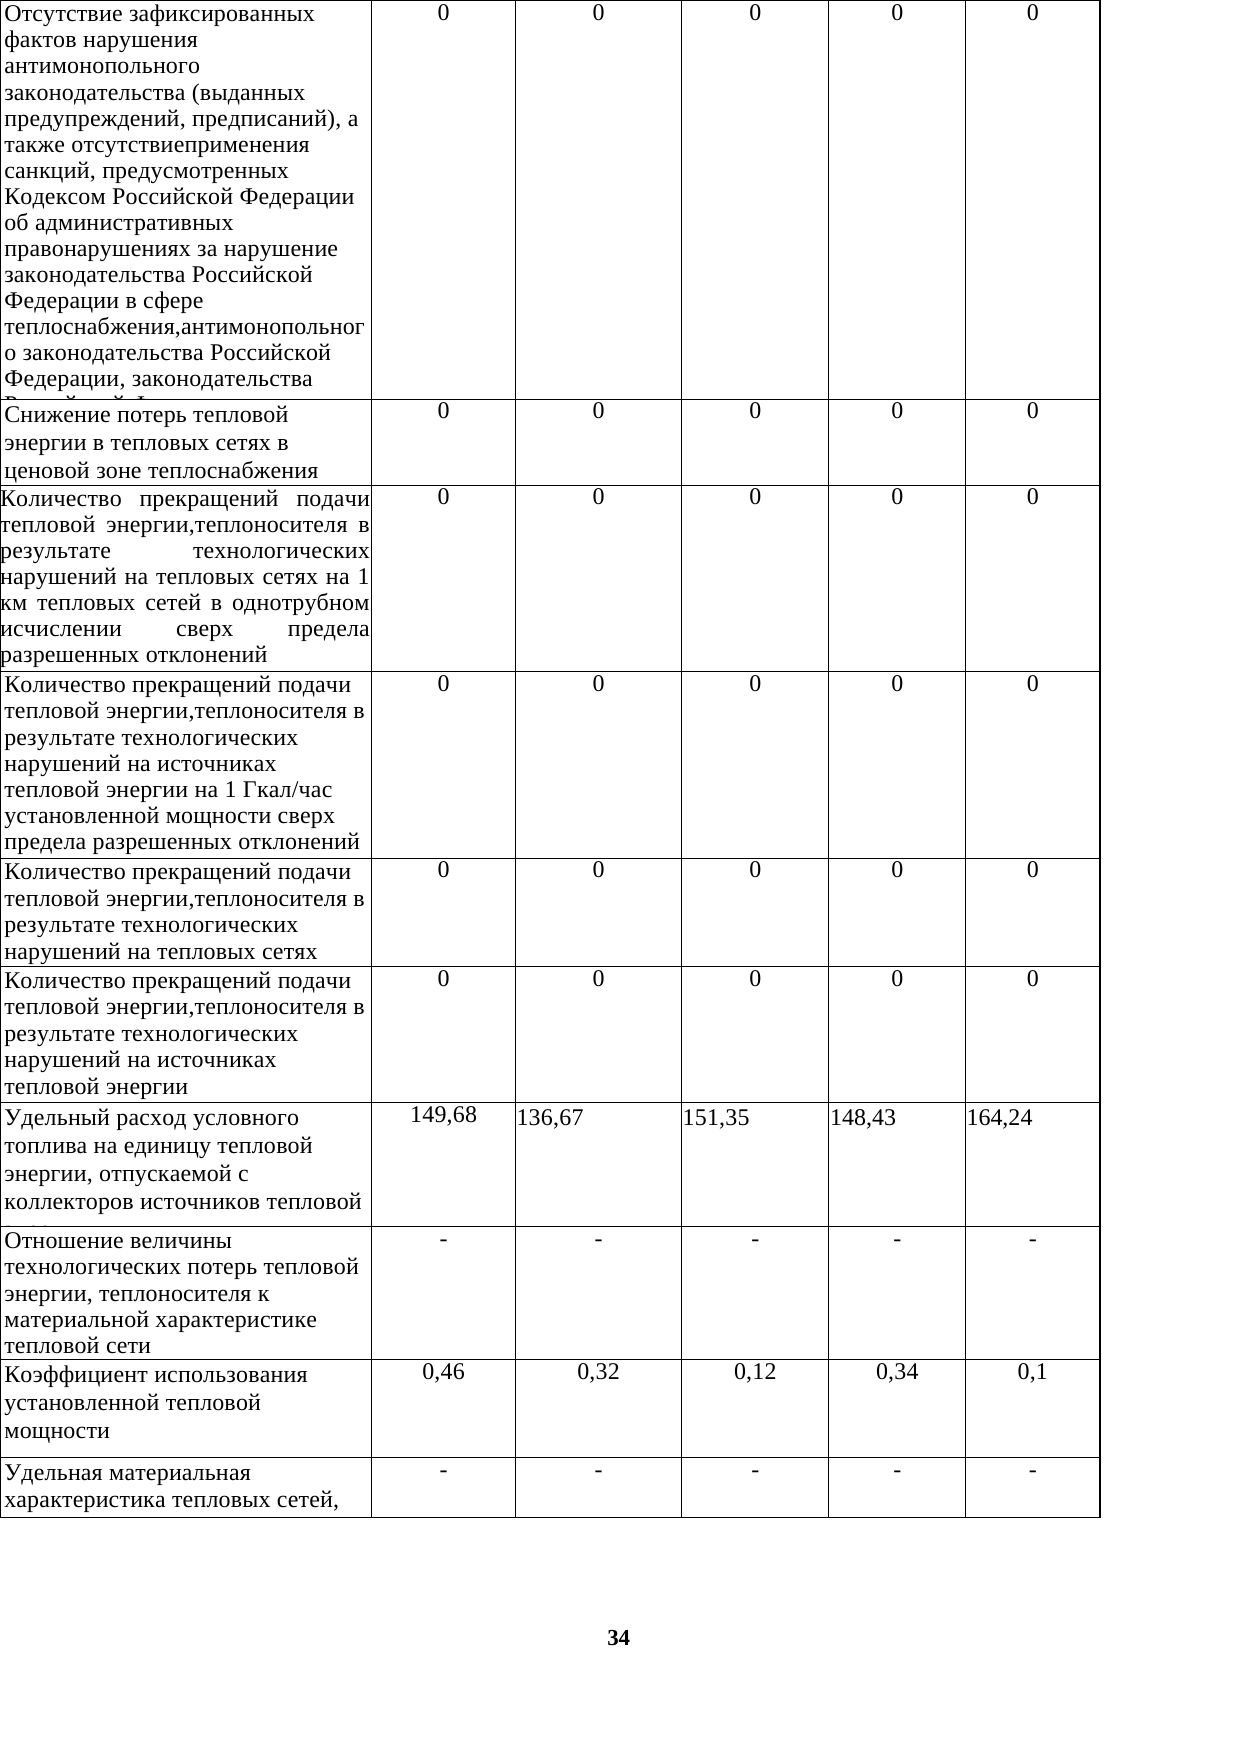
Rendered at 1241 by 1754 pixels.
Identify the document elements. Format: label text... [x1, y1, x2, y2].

table_cell 149,68 [372, 1103, 515, 1226]
table_cell Удельная материальная характеристика тепловых сетей, [1, 1458, 371, 1517]
table_cell 0 [966, 486, 1099, 671]
table_cell 0 [516, 400, 681, 484]
table_cell 0 [516, 672, 681, 857]
table_cell 0 [966, 859, 1099, 966]
table_header 0 [966, 1, 1099, 398]
table_cell Количество прекращений подачи тепловой энергии,теплоносителя в результате технологических нарушений на источниках тепловой энергии на 1 Гкал/час установленной мощности сверх предела разрешенных отклонений [1, 672, 371, 857]
table_cell 0,12 [682, 1360, 828, 1457]
table_cell - [372, 1458, 515, 1517]
table_cell 136,67 [516, 1103, 681, 1226]
table_cell 0 [372, 859, 515, 966]
table_cell 0 [682, 859, 828, 966]
table_cell Удельный расход условного топлива на единицу тепловой энергии, отпускаемой с коллекторов источников тепловой энергии [1, 1103, 371, 1226]
table_cell 0,34 [829, 1360, 965, 1457]
table_cell 0 [682, 400, 828, 484]
table_cell 0 [372, 672, 515, 857]
table_cell 0 [829, 967, 965, 1102]
table_cell 0,1 [966, 1360, 1099, 1457]
table_cell 0 [516, 859, 681, 966]
table_cell 0,32 [516, 1360, 681, 1457]
table_header 0 [829, 1, 965, 398]
table_header 0 [372, 1, 515, 398]
table_cell - [372, 1227, 515, 1359]
table_cell Коэффициент использования установленной тепловой мощности [1, 1360, 371, 1457]
table_cell 0 [372, 486, 515, 671]
table_cell 148,43 [829, 1103, 965, 1226]
table_cell 164,24 [966, 1103, 1099, 1226]
table_cell 0 [829, 672, 965, 857]
table_cell Снижение потерь тепловой энергии в тепловых сетях в ценовой зоне теплоснабжения [1, 400, 371, 484]
table_cell - [516, 1227, 681, 1359]
table_header Отсутствие зафиксированных фактов нарушения антимонопольного законодательства (выданных предупреждений, предписаний), а также отсутствиеприменения санкций, предусмотренных Кодексом Российской Федерации об административных правонарушениях за нарушение законодательства Российской Федерации в сфере теплоснабжения,антимонопольного законодательства Российской Федерации, законодательства Российской Федерации о естественных монополиях [1, 1, 371, 398]
table_cell 0 [516, 967, 681, 1102]
table_cell 0 [372, 400, 515, 484]
table_cell Отношение величины технологических потерь тепловой энергии, теплоносителя к материальной характеристике тепловой сети [1, 1227, 371, 1359]
table_cell Количество прекращений подачи тепловой энергии,теплоносителя в результате технологических нарушений на тепловых сетях на 1 км тепловых сетей в однотрубном исчислении сверх предела разрешенных отклонений [1, 486, 371, 671]
table_cell 0 [966, 672, 1099, 857]
table_cell 0 [829, 859, 965, 966]
table_cell 151,35 [682, 1103, 828, 1226]
table_cell - [682, 1227, 828, 1359]
table_cell Количество прекращений подачи тепловой энергии,теплоносителя в результате технологических нарушений на тепловых сетях [1, 859, 371, 966]
table_cell Количество прекращений подачи тепловой энергии,теплоносителя в результате технологических нарушений на источниках тепловой энергии [1, 967, 371, 1102]
table_cell 0 [682, 486, 828, 671]
table_header 0 [682, 1, 828, 398]
table_cell - [829, 1458, 965, 1517]
table_cell 0,46 [372, 1360, 515, 1457]
table_cell - [829, 1227, 965, 1359]
table_cell 0 [682, 967, 828, 1102]
table_cell - [682, 1458, 828, 1517]
table_header 0 [516, 1, 681, 398]
table_cell - [966, 1458, 1099, 1517]
table_cell 0 [829, 486, 965, 671]
table_cell 0 [516, 486, 681, 671]
table_cell - [966, 1227, 1099, 1359]
table_cell - [516, 1458, 681, 1517]
table_cell 0 [966, 400, 1099, 484]
table_cell 0 [966, 967, 1099, 1102]
table_cell 0 [372, 967, 515, 1102]
text 34 [607, 1627, 630, 1649]
table_cell 0 [682, 672, 828, 857]
table_cell 0 [829, 400, 965, 484]
